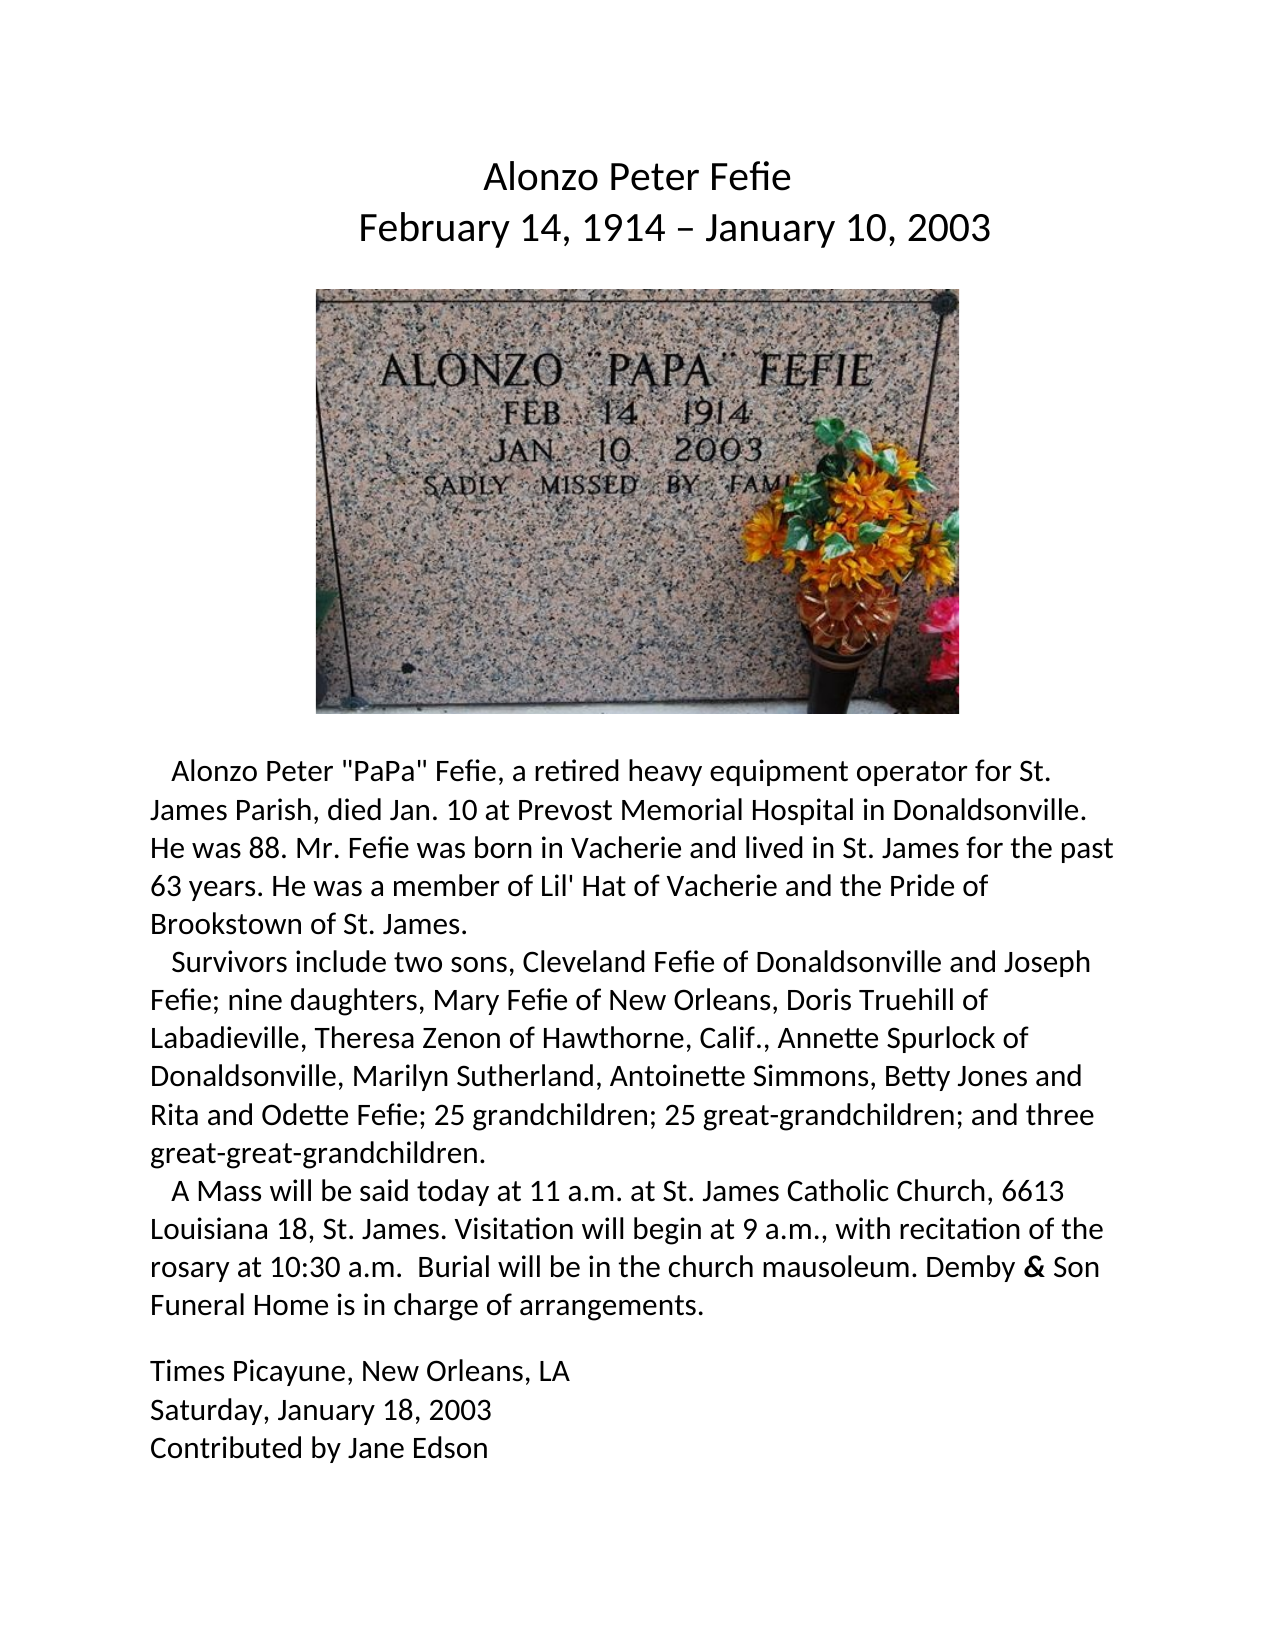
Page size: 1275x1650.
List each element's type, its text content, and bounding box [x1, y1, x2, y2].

text Times Picayune, New Orleans, LA [150, 1351, 1125, 1389]
picture [315, 289, 960, 714]
text Survivors include two sons, Cleveland Fefie of Donaldsonville and Joseph Fefie; nine daughters, Mary Fefie of New Orleans, Doris Truehill of Labadieville, Theresa Zenon of Hawthorne, Calif., Annette Spurlock of Donaldsonville, Marilyn Sutherland, Antoinette Simmons, Betty Jones and Rita and Odette Fefie; 25 grandchildren; 25 great-grandchildren; and three great-great-grandchildren. [150, 942, 1125, 1171]
text Saturday, January 18, 2003 Contributed by Jane Edson [150, 1389, 1125, 1466]
text A Mass will be said today at 11 a.m. at St. James Catholic Church, 6613 Louisiana 18, St. James. Visitation will begin at 9 a.m., with recitation of the rosary at 10:30 a.m. Burial will be in the church mausoleum. Demby & Son Funeral Home is in charge of arrangements. [150, 1171, 1125, 1351]
text Alonzo Peter "PaPa" Fefie, a retired heavy equipment operator for St. James Parish, died Jan. 10 at Prevost Memorial Hospital in Donaldsonville. He was 88. Mr. Fefie was born in Vacherie and lived in St. James for the past 63 years. He was a member of Lil' Hat of Vacherie and the Pride of Brookstown of St. James. [150, 752, 1125, 942]
text Alonzo Peter Fefie [150, 150, 1125, 201]
list February 14, 1914 – January 10, 2003 [225, 201, 1125, 252]
